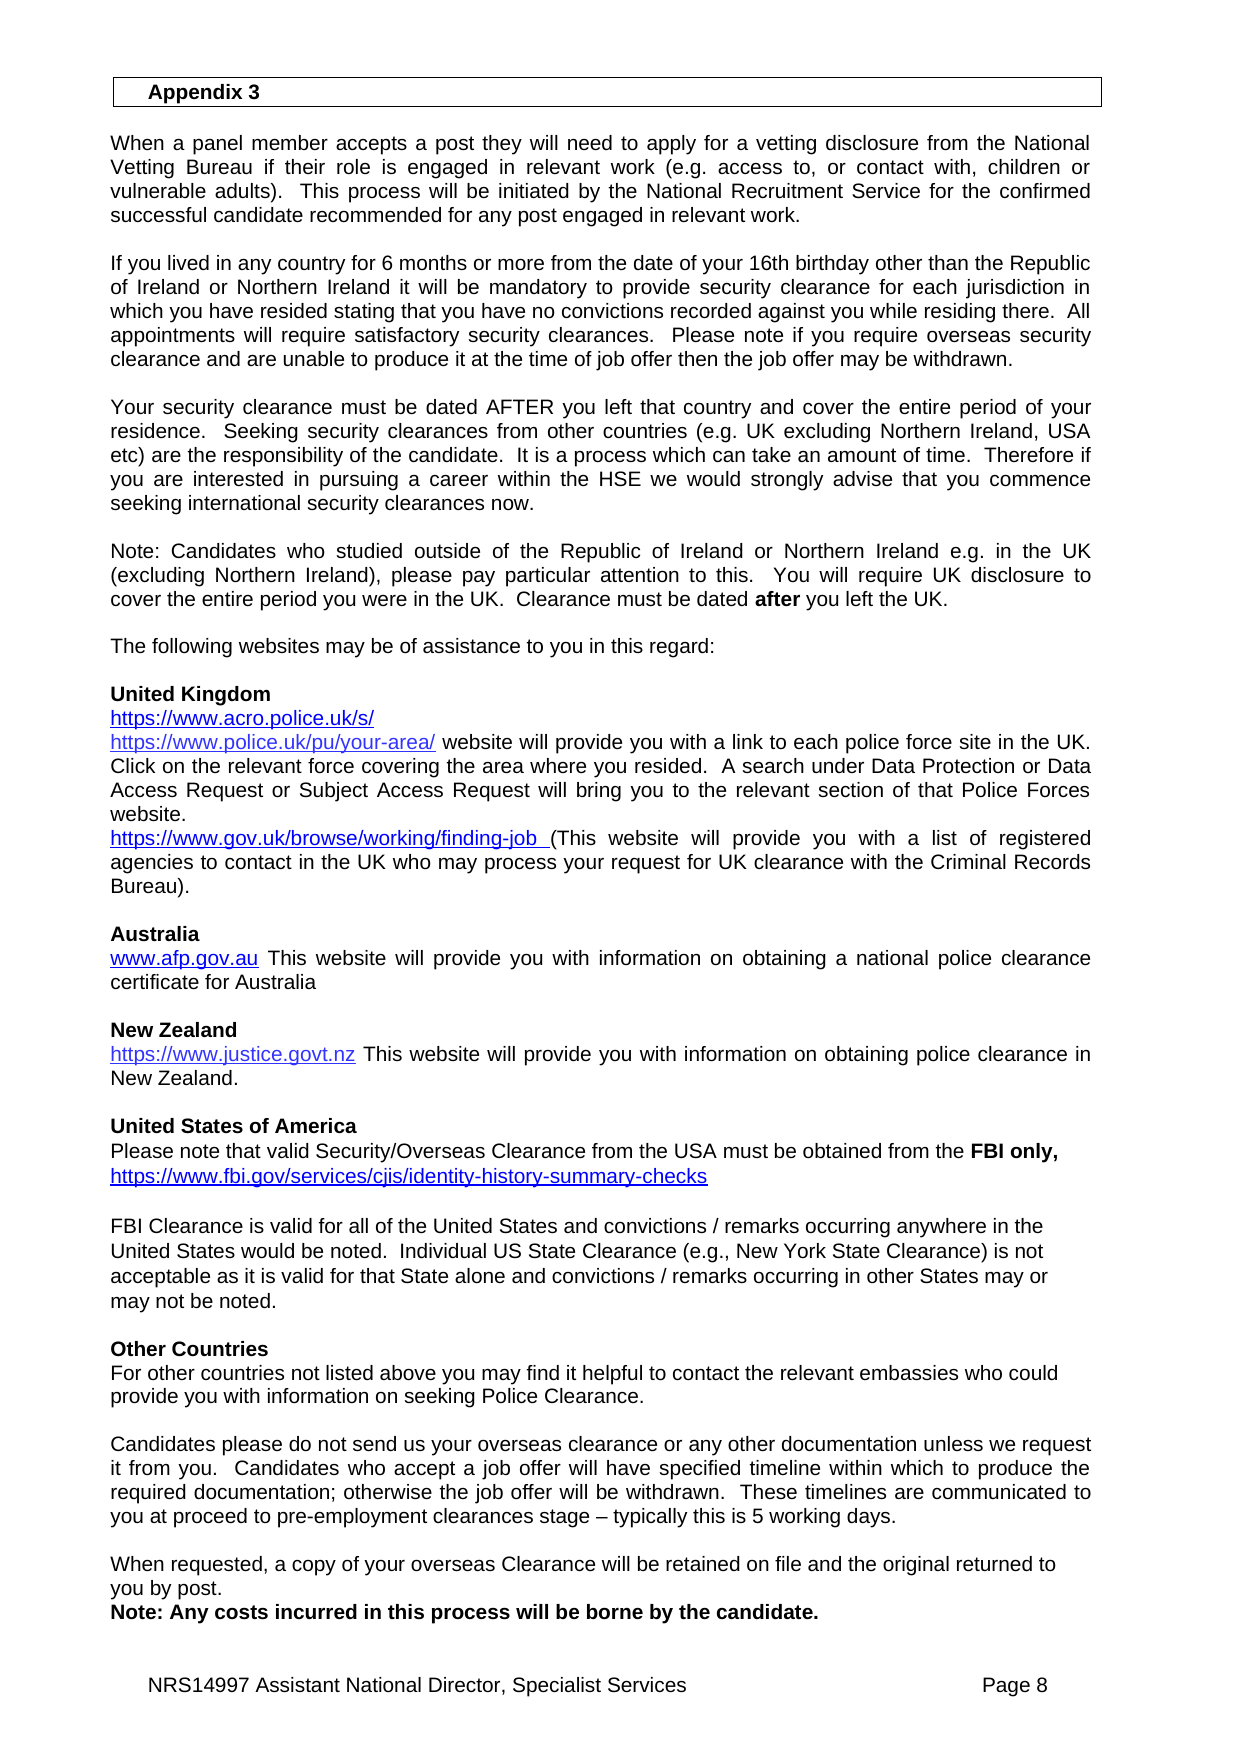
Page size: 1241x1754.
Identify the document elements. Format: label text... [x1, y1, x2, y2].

text Other Countries [110, 1336, 1092, 1360]
text https://www.acro.police.uk/s/ [110, 706, 1092, 730]
text https://www.police.uk/pu/your-area/ website will provide you with a link to each police force site in the UK. Click on the relevant force covering the area where you resided. A search under Data Protection or Data Access Request or Subject Access Request will bring you to the relevant section of that Police Forces website. [110, 730, 1092, 826]
text Candidates please do not send us your overseas clearance or any other documentation unless we request it from you. Candidates who accept a job offer will have specified timeline within which to produce the required documentation; otherwise the job offer will be withdrawn. These timelines are communicated to you at proceed to pre-employment clearances stage – typically this is 5 working days. [110, 1432, 1092, 1528]
text Australia [110, 922, 1092, 946]
text When requested, a copy of your overseas Clearance will be retained on file and the original returned to you by post. [110, 1552, 1092, 1600]
text New Zealand [110, 1018, 1092, 1042]
text Note: Candidates who studied outside of the Republic of Ireland or Northern Ireland e.g. in the UK (excluding Northern Ireland), please pay particular attention to this. You will require UK disclosure to cover the entire period you were in the UK. Clearance must be dated after you left the UK. [110, 538, 1092, 610]
text https://www.fbi.gov/services/cjis/identity-history-summary-checks [110, 1162, 1092, 1187]
text United Kingdom [110, 682, 1092, 706]
text Please note that valid Security/Overseas Clearance from the USA must be obtained from the FBI only, [110, 1137, 1092, 1162]
text https://www.gov.uk/browse/working/finding-job (This website will provide you with a list of registered agencies to contact in the UK who may process your request for UK clearance with the Criminal Records Bureau). [110, 826, 1092, 898]
text United States of America [110, 1113, 1092, 1137]
text When a panel member accepts a post they will need to apply for a vetting disclosure from the National Vetting Bureau if their role is engaged in relevant work (e.g. access to, or contact with, children or vulnerable adults). This process will be initiated by the National Recruitment Service for the confirmed successful candidate recommended for any post engaged in relevant work. [110, 131, 1092, 227]
text FBI Clearance is valid for all of the United States and convictions / remarks occurring anywhere in the United States would be noted. Individual US State Clearance (e.g., New York State Clearance) is not acceptable as it is valid for that State alone and convictions / remarks occurring in other States may or may not be noted. [110, 1212, 1092, 1312]
text www.afp.gov.au This website will provide you with information on obtaining a national police clearance certificate for Australia [110, 946, 1092, 994]
text The following websites may be of assistance to you in this regard: [110, 634, 1092, 658]
text If you lived in any country for 6 months or more from the date of your 16th birthday other than the Republic of Ireland or Northern Ireland it will be mandatory to provide security clearance for each jurisdiction in which you have resided stating that you have no convictions recorded against you while residing there. All appointments will require satisfactory security clearances. Please note if you require overseas security clearance and are unable to produce it at the time of job offer then the job offer may be withdrawn. [110, 251, 1092, 371]
text For other countries not listed above you may find it helpful to contact the relevant embassies who could provide you with information on seeking Police Clearance. [110, 1360, 1092, 1408]
text Appendix 3 [114, 78, 1101, 106]
text Note: Any costs incurred in this process will be borne by the candidate. [110, 1600, 1092, 1624]
text Your security clearance must be dated AFTER you left that country and cover the entire period of your residence. Seeking security clearances from other countries (e.g. UK excluding Northern Ireland, USA etc) are the responsibility of the candidate. It is a process which can take an amount of time. Therefore if you are interested in pursuing a career within the we would strongly advise that you commence seeking international security clearances now. [110, 395, 1092, 514]
text https://www.justice.govt.nz This website will provide you with information on obtaining police clearance in New Zealand. [110, 1042, 1092, 1089]
